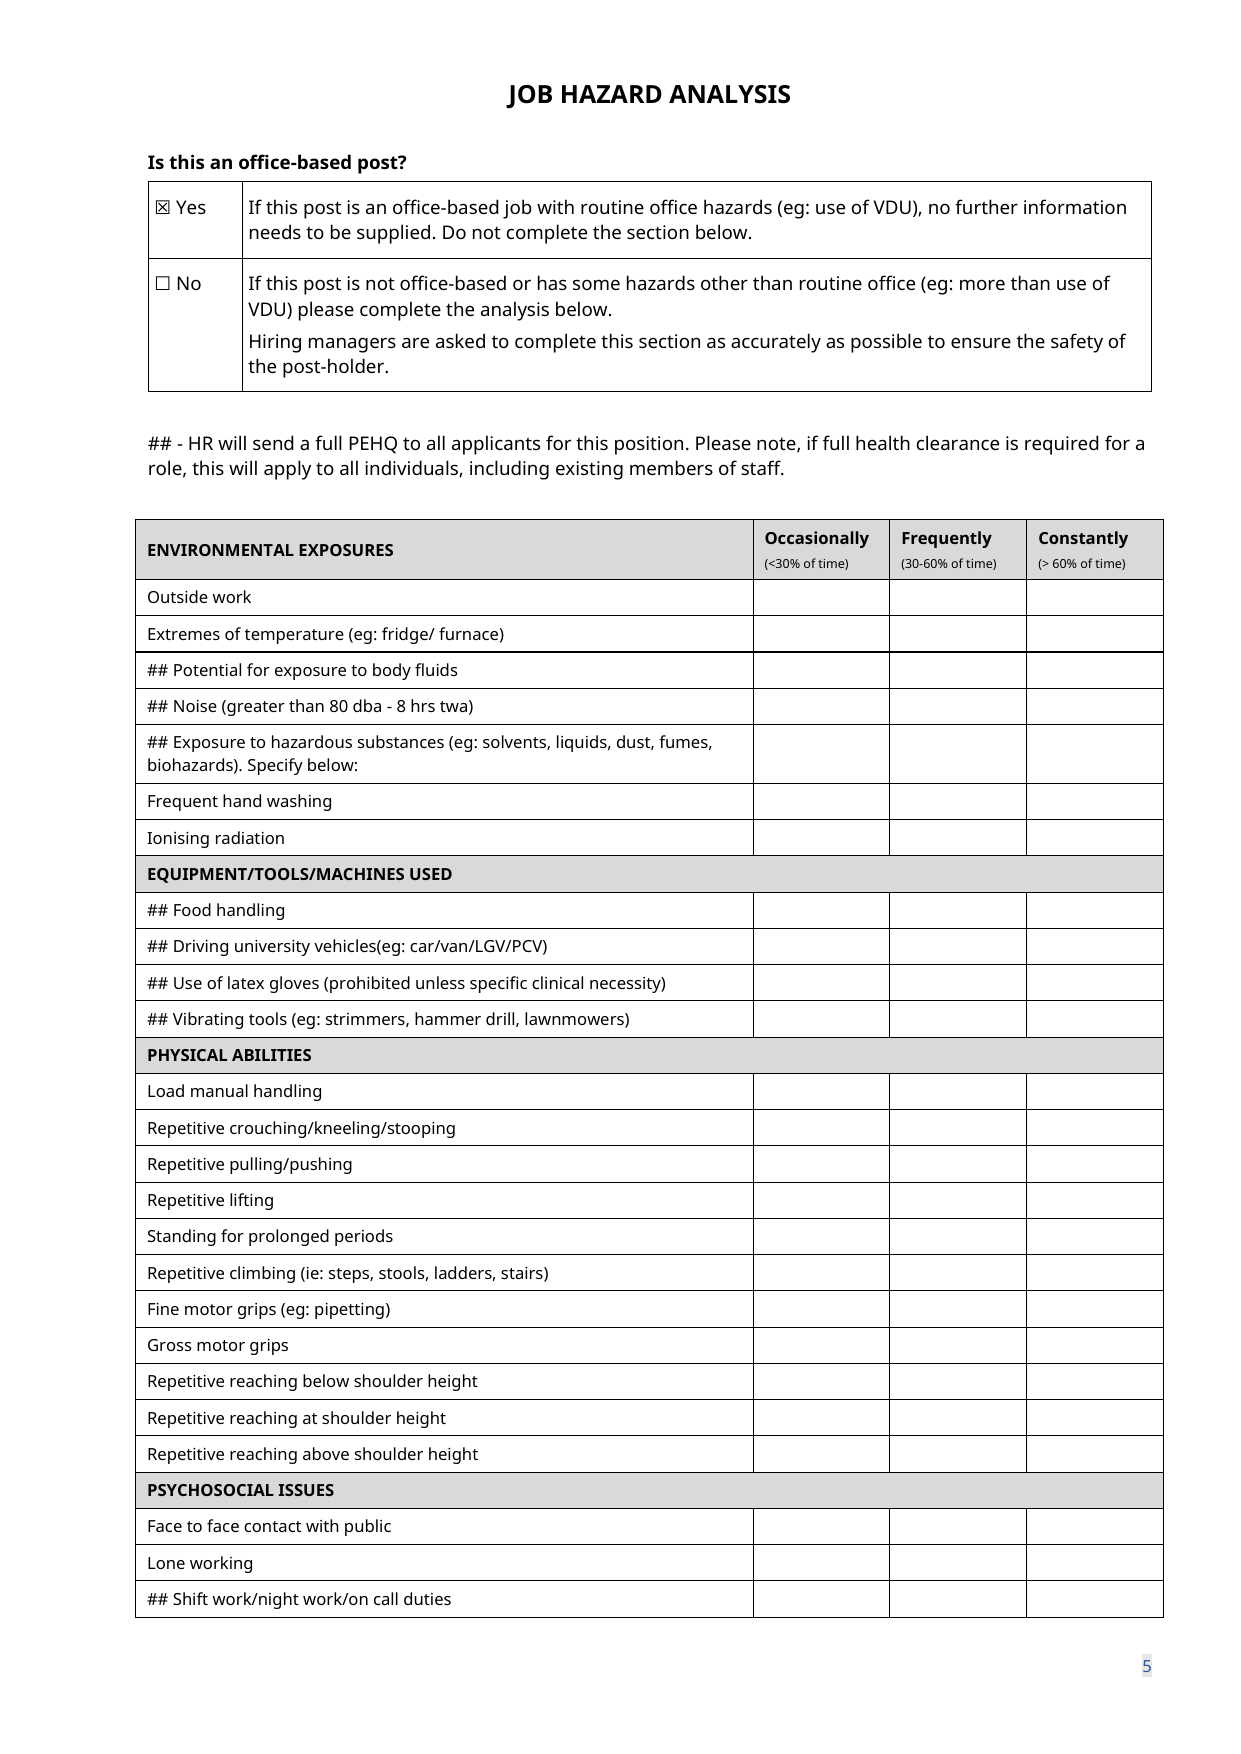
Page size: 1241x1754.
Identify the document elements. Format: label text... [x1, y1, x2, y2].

table_cell Ionising radiation [136, 820, 753, 855]
table_cell [890, 1255, 1026, 1290]
table_cell [890, 1436, 1026, 1472]
table_cell [754, 653, 889, 688]
table_cell [1027, 689, 1163, 724]
table_header If this post is an office-based job with routine office hazards (eg: use of VDU), no further information needs to be supplied. Do not complete the section below. [243, 182, 1151, 257]
table_cell [1027, 580, 1163, 615]
text ## - HR will send a full PEHQ to all applicants for this position. Please note, if full health clearance is required for a role, this will apply to all individuals, including existing members of staff. [148, 430, 1152, 481]
table_cell [1027, 893, 1163, 928]
table_cell Repetitive reaching below shoulder height [136, 1364, 753, 1399]
table_cell [1027, 1328, 1163, 1363]
table_cell ## Shift work/night work/on call duties [136, 1581, 753, 1617]
table_cell ## Use of latex gloves (prohibited unless specific clinical necessity) [136, 965, 753, 1000]
table_header Constantly (> 60% of time) [1027, 520, 1163, 579]
table_cell [754, 1545, 889, 1580]
table_cell ## Food handling [136, 893, 753, 928]
table_cell [890, 820, 1026, 855]
table_cell [890, 1545, 1026, 1580]
table_cell Frequent hand washing [136, 784, 753, 819]
table_cell [754, 1400, 889, 1435]
table_cell [754, 1509, 889, 1544]
table_cell ## Potential for exposure to body fluids [136, 653, 753, 688]
table_cell [1027, 1255, 1163, 1290]
table_cell [890, 725, 1026, 783]
table_cell [754, 1581, 889, 1617]
table_cell [754, 1219, 889, 1254]
table_cell [754, 1255, 889, 1290]
table_cell [754, 893, 889, 928]
table_cell [890, 784, 1026, 819]
table_cell Repetitive climbing (ie: steps, stools, ladders, stairs) [136, 1255, 753, 1290]
table_cell [1027, 1074, 1163, 1109]
table_cell [1027, 1436, 1163, 1472]
table_cell [1027, 1509, 1163, 1544]
text Is this an office-based post? [148, 149, 1152, 175]
table_cell [890, 1146, 1026, 1182]
table_cell EQUIPMENT/TOOLS/MACHINES USED [136, 856, 1163, 892]
table_cell [754, 1364, 889, 1399]
table_cell [1027, 929, 1163, 964]
table_cell PSYCHOSOCIAL ISSUES [136, 1473, 1163, 1508]
table_cell [754, 1328, 889, 1363]
table_cell [1027, 616, 1163, 651]
table_cell If this post is not office-based or has some hazards other than routine office (eg: more than use of VDU) please complete the analysis below. Hiring managers are asked to complete this section as accurately as possible to ensure the safety of the post-holder. [243, 259, 1151, 391]
text JOB HAZARD ANALYSIS [148, 77, 1152, 111]
table_cell [1027, 1110, 1163, 1145]
table_cell [890, 1291, 1026, 1327]
table_cell [890, 689, 1026, 724]
table_cell [890, 1219, 1026, 1254]
table_cell [754, 1001, 889, 1037]
table_cell [890, 1001, 1026, 1037]
table_cell [1027, 965, 1163, 1000]
table_cell [754, 965, 889, 1000]
table_header Frequently (30-60% of time) [890, 520, 1026, 579]
table_cell [754, 1183, 889, 1218]
table_cell [754, 725, 889, 783]
table_cell Lone working [136, 1545, 753, 1580]
table_header ENVIRONMENTAL EXPOSURES [136, 520, 753, 579]
table_cell PHYSICAL ABILITIES [136, 1038, 1163, 1073]
table_cell [1027, 1400, 1163, 1435]
table_cell [754, 1436, 889, 1472]
table_cell [890, 1400, 1026, 1435]
table_cell [1027, 653, 1163, 688]
table_cell [1027, 1545, 1163, 1580]
table_cell [890, 893, 1026, 928]
table_cell [1027, 1146, 1163, 1182]
table_cell [1027, 725, 1163, 783]
table_cell [890, 653, 1026, 688]
table_cell ## Noise (greater than 80 dba - 8 hrs twa) [136, 689, 753, 724]
table_cell [1027, 1364, 1163, 1399]
table_cell Repetitive reaching at shoulder height [136, 1400, 753, 1435]
table_cell [890, 580, 1026, 615]
table_cell [754, 929, 889, 964]
table_cell Load manual handling [136, 1074, 753, 1109]
table_cell [754, 689, 889, 724]
table_header Yes [149, 182, 242, 257]
table_cell [754, 1146, 889, 1182]
table_cell [890, 616, 1026, 651]
table_cell Gross motor grips [136, 1328, 753, 1363]
table_cell [1027, 784, 1163, 819]
table_cell [890, 965, 1026, 1000]
table_cell No [149, 259, 242, 391]
table_cell ## Driving university vehicles(eg: car/van/LGV/PCV) [136, 929, 753, 964]
table_cell [754, 1074, 889, 1109]
table_cell [890, 1110, 1026, 1145]
table_header Occasionally (<30% of time) [754, 520, 889, 579]
table_cell [1027, 1291, 1163, 1327]
table_cell [890, 1581, 1026, 1617]
table_cell [890, 1183, 1026, 1218]
table_cell [890, 1509, 1026, 1544]
table_cell Repetitive reaching above shoulder height [136, 1436, 753, 1472]
table_cell [1027, 1183, 1163, 1218]
table_cell [890, 1074, 1026, 1109]
table_cell Repetitive crouching/kneeling/stooping [136, 1110, 753, 1145]
table_cell Outside work [136, 580, 753, 615]
table_cell Repetitive pulling/pushing [136, 1146, 753, 1182]
table_cell [1027, 1581, 1163, 1617]
table_cell ## Vibrating tools (eg: strimmers, hammer drill, lawnmowers) [136, 1001, 753, 1037]
table_cell [890, 929, 1026, 964]
table_cell [754, 580, 889, 615]
table_cell [754, 616, 889, 651]
table_cell Repetitive lifting [136, 1183, 753, 1218]
table_cell [1027, 820, 1163, 855]
table_cell [1027, 1219, 1163, 1254]
table_cell [754, 1110, 889, 1145]
table_cell [754, 820, 889, 855]
table_cell Standing for prolonged periods [136, 1219, 753, 1254]
table_cell [754, 784, 889, 819]
table_cell [890, 1364, 1026, 1399]
table_cell Fine motor grips (eg: pipetting) [136, 1291, 753, 1327]
table_cell Extremes of temperature (eg: fridge/ furnace) [136, 616, 753, 651]
table_cell [890, 1328, 1026, 1363]
table_cell ## Exposure to hazardous substances (eg: solvents, liquids, dust, fumes, biohazards). Specify below: [136, 725, 753, 783]
table_cell [1027, 1001, 1163, 1037]
table_cell [754, 1291, 889, 1327]
table_cell Face to face contact with public [136, 1509, 753, 1544]
